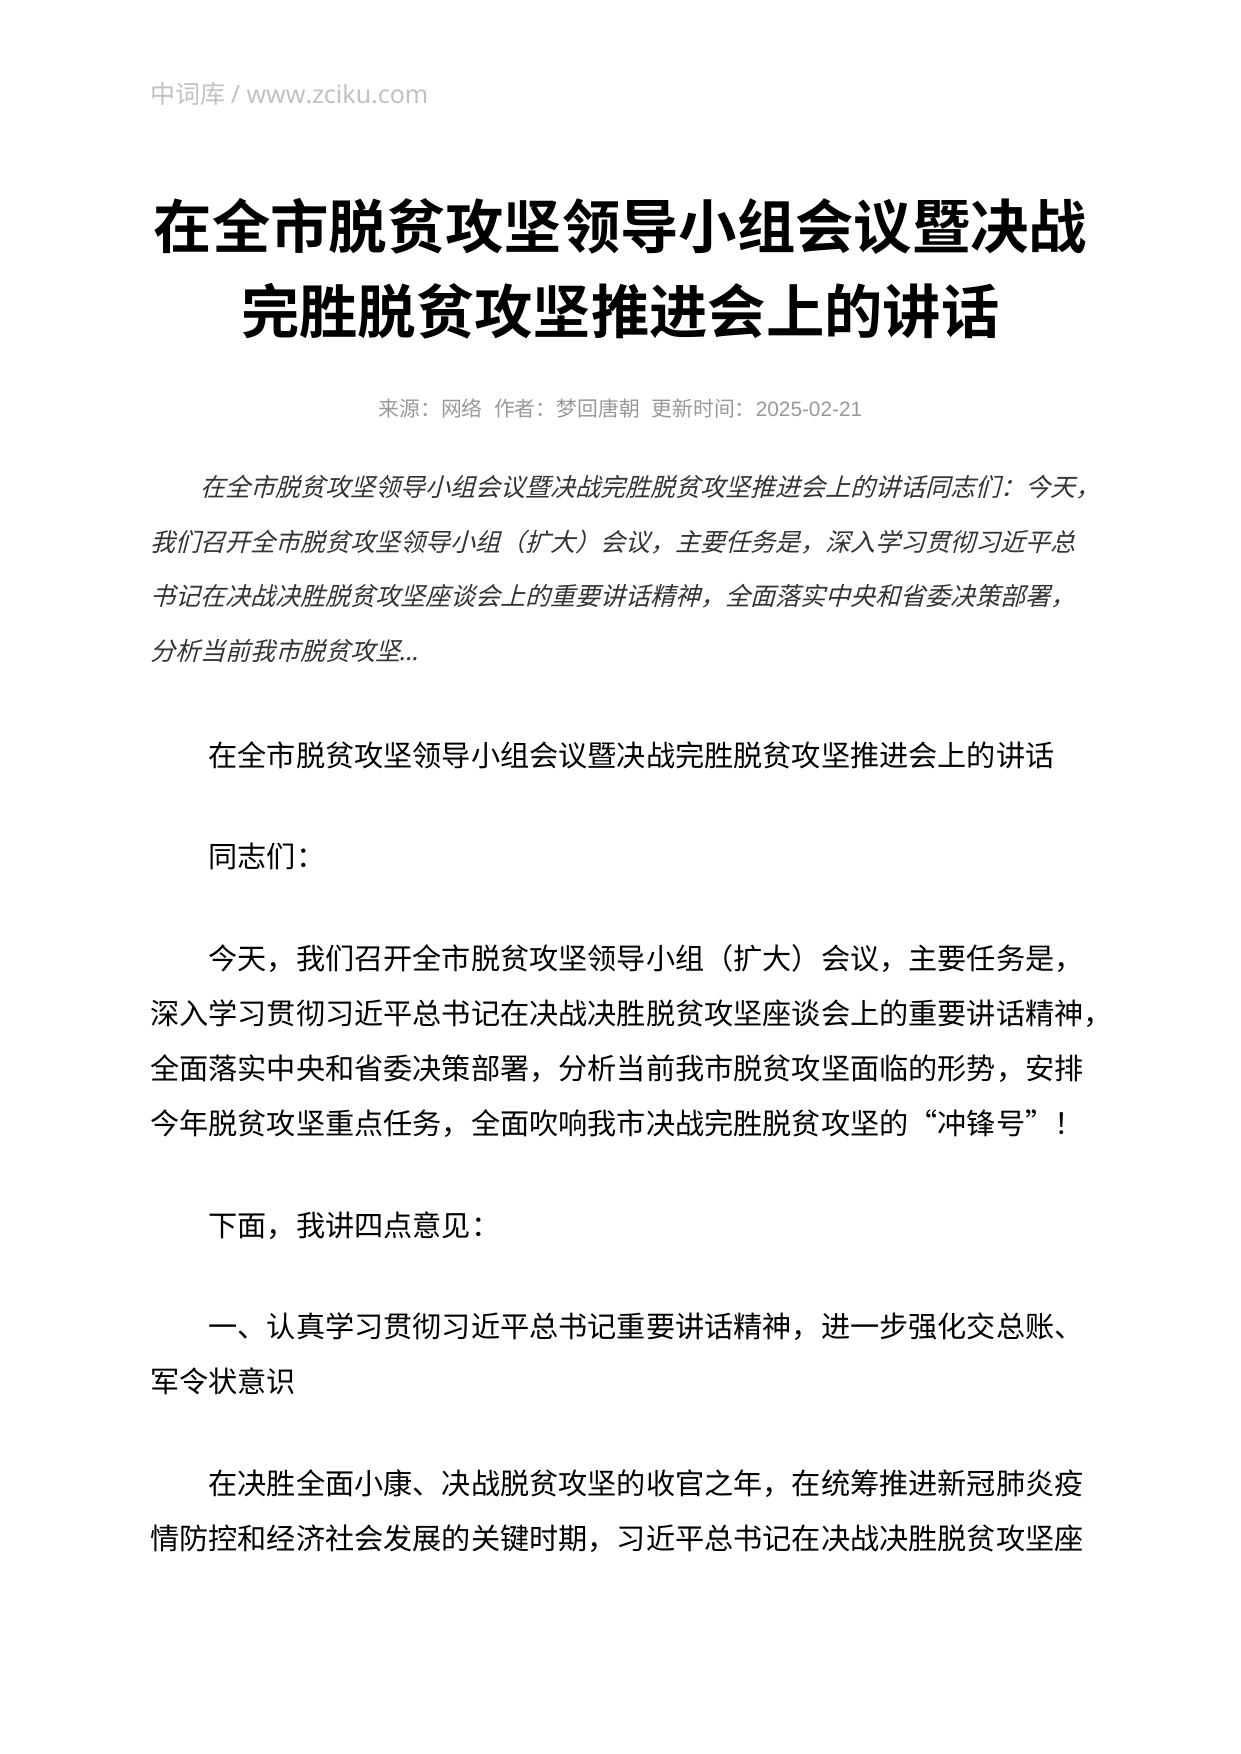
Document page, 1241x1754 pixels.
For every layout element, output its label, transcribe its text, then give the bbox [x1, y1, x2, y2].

text 下面，我讲四点意见： [150, 1202, 1090, 1244]
text 来源：网络 作者：梦回唐朝 更新时间：2025-02-21 [150, 397, 1090, 421]
text 同志们： [150, 834, 1090, 876]
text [150, 1461, 1090, 1558]
text 一、认真学习贯彻习近平总书记重要讲话精神，进一步强化交总账、军令状意识 [150, 1304, 1090, 1401]
text 今天，我们召开全市脱贫攻坚领导小组（扩大）会议，主要任务是，深入学习贯彻习近平总书记在决战决胜脱贫攻坚座谈会上的重要讲话精神，全面落实中央和省委决策部署，分析当前我市脱贫攻坚面临的形势，安排今年脱贫攻坚重点任务，全面吹响我市决战完胜脱贫攻坚的“冲锋号”！ [150, 936, 1090, 1143]
subtitle 在全市脱贫攻坚领导小组会议暨决战完胜脱贫攻坚推进会上的讲话 [150, 181, 1090, 350]
text 在全市脱贫攻坚领导小组会议暨决战完胜脱贫攻坚推进会上的讲话 [150, 732, 1090, 774]
text 在全市脱贫攻坚领导小组会议暨决战完胜脱贫攻坚推进会上的讲话同志们：今天，我们召开全市脱贫攻坚领导小组（扩大）会议，主要任务是，深入学习贯彻习近平总书记在决战决胜脱贫攻坚座谈会上的重要讲话精神，全面落实中央和省委决策部署，分析当前我市脱贫攻坚... [150, 468, 1090, 667]
